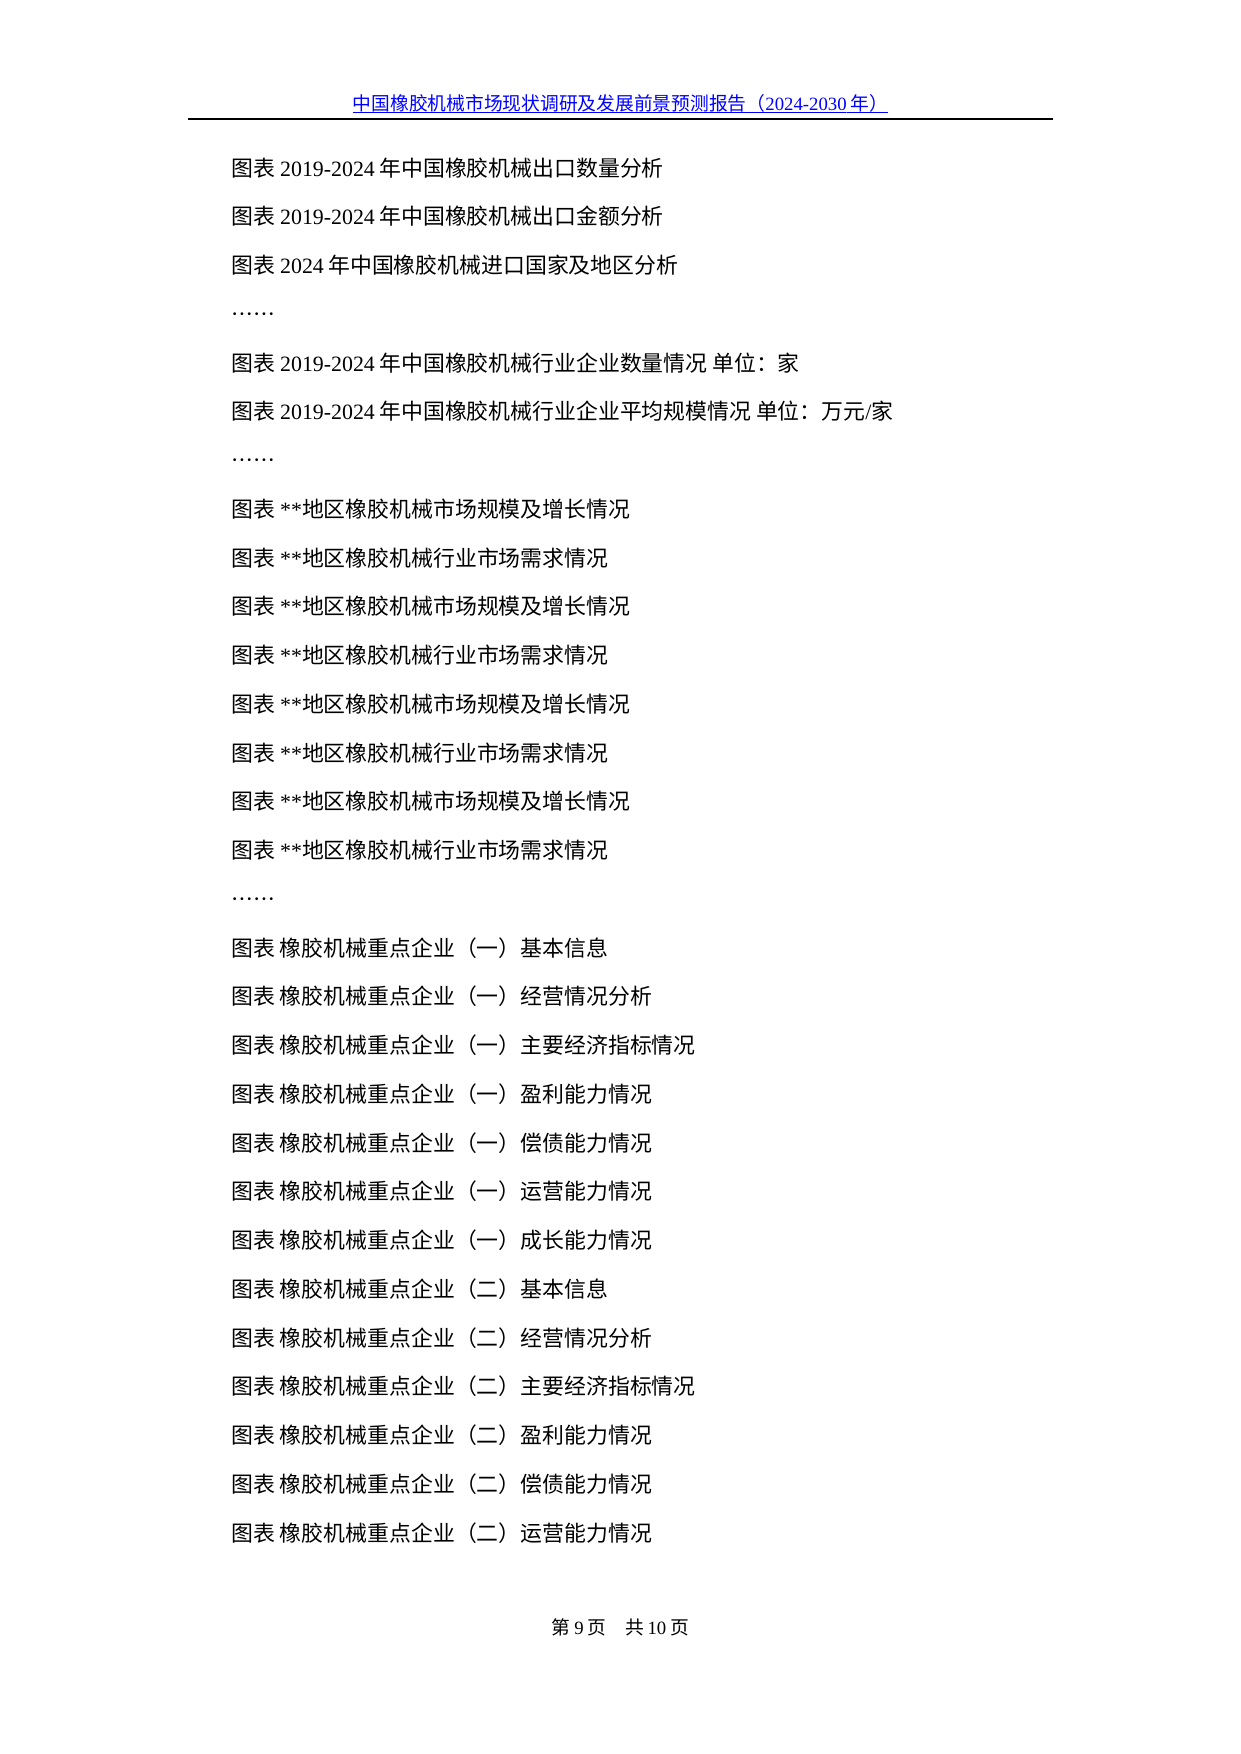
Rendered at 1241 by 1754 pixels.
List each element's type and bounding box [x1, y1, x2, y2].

text [187, 150, 1053, 1548]
